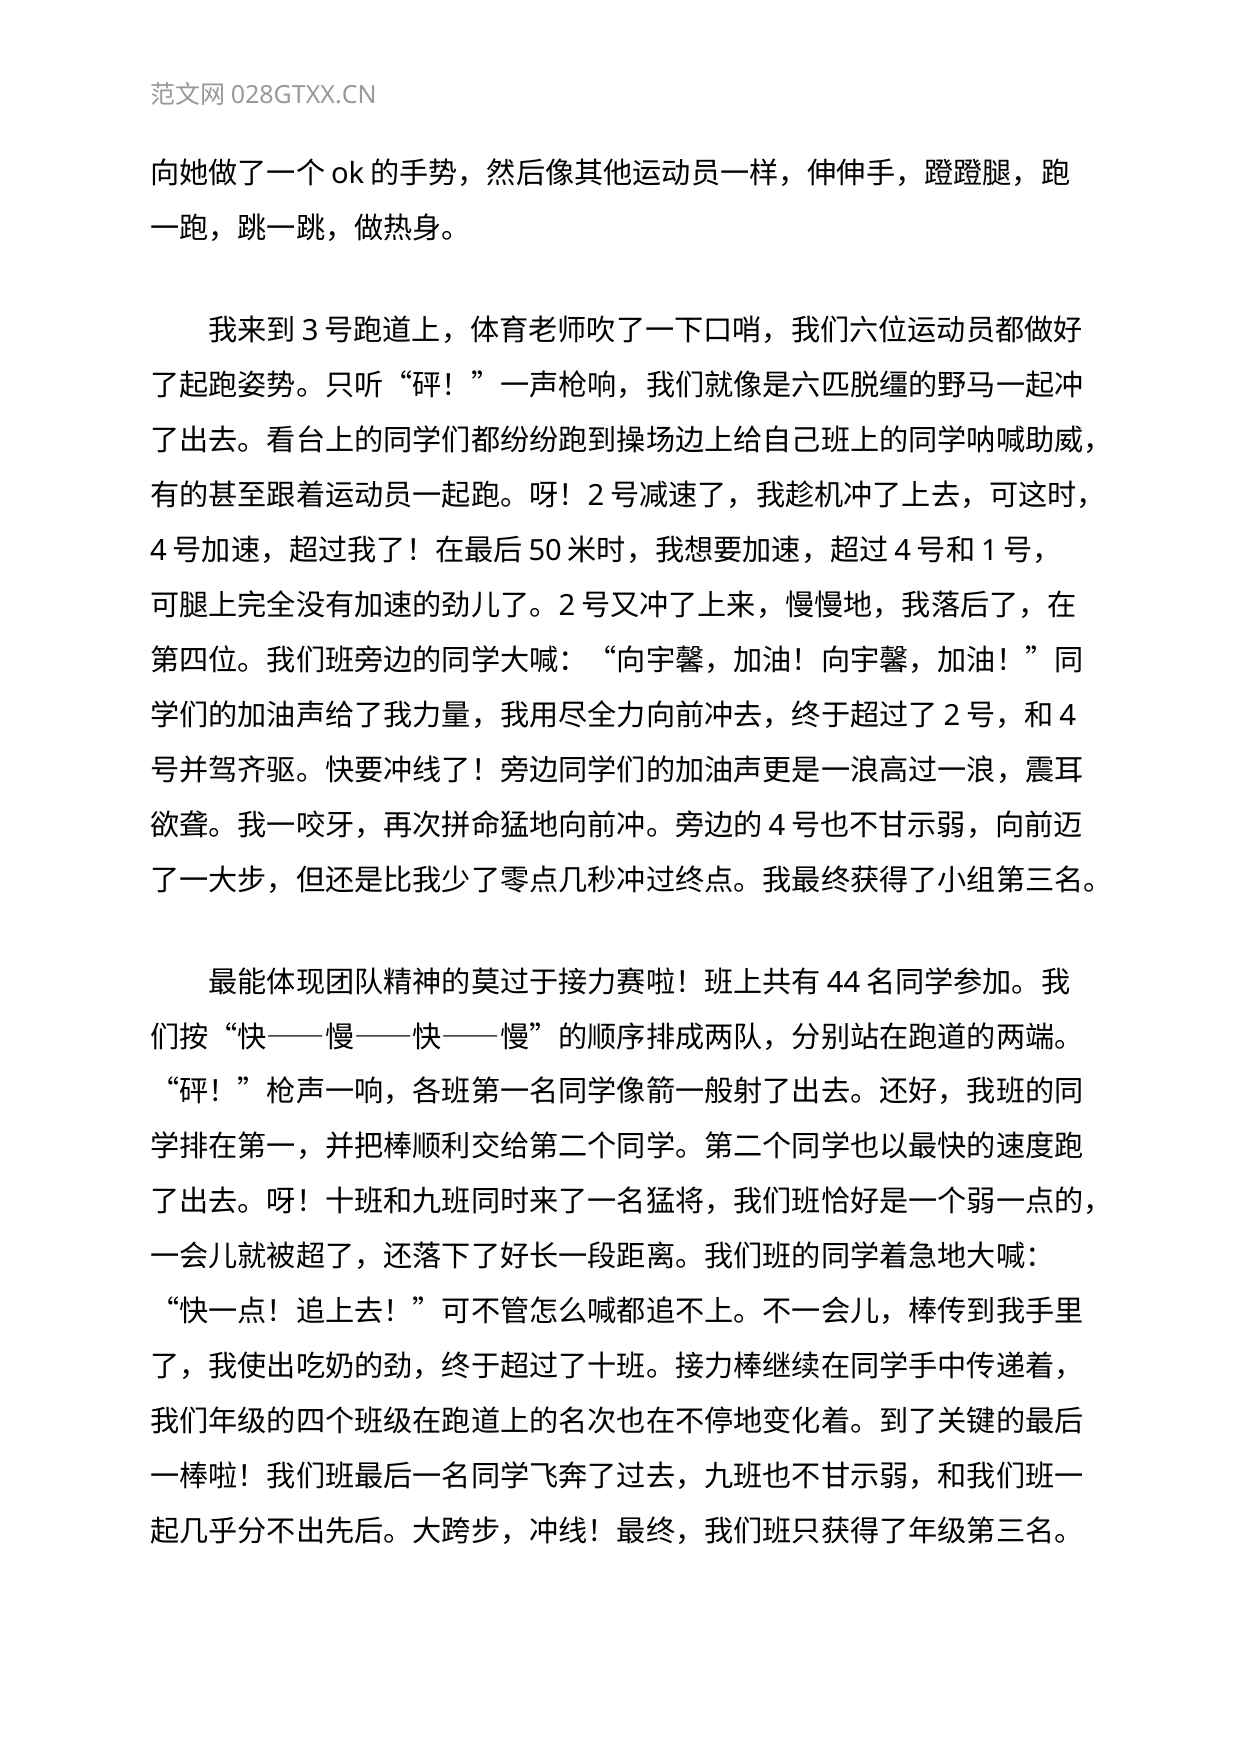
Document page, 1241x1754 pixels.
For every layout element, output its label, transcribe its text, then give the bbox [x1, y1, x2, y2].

text 我来到3号跑道上，体育老师吹了一下口哨，我们六位运动员都做好了起跑姿势。只听“砰！”一声枪响，我们就像是六匹脱缰的野马一起冲了出去。看台上的同学们都纷纷跑到操场边上给自己班上的同学呐喊助威，有的甚至跟着运动员一起跑。呀！2号减速了，我趁机冲了上去，可这时，4号加速，超过我了！在最后50米时，我想要加速，超过4号和1号，可腿上完全没有加速的劲儿了。2号又冲了上来，慢慢地，我落后了，在第四位。我们班旁边的同学大喊：“向宇馨，加油！向宇馨，加油！”同学们的加油声给了我力量，我用尽全力向前冲去，终于超过了2号，和4号并驾齐驱。快要冲线了！旁边同学们的加油声更是一浪高过一浪，震耳欲聋。我一咬牙，再次拼命猛地向前冲。旁边的4号也不甘示弱，向前迈了一大步，但还是比我少了零点几秒冲过终点。我最终获得了小组第三名。 [150, 307, 1090, 899]
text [150, 150, 1090, 247]
text 最能体现团队精神的莫过于接力赛啦！班上共有44名同学参加。我们按“快——慢——快——慢”的顺序排成两队，分别站在跑道的两端。“砰！”枪声一响，各班第一名同学像箭一般射了出去。还好，我班的同学排在第一，并把棒顺利交给第二个同学。第二个同学也以最快的速度跑了出去。呀！十班和九班同时来了一名猛将，我们班恰好是一个弱一点的，一会儿就被超了，还落下了好长一段距离。我们班的同学着急地大喊：“快一点！追上去！”可不管怎么喊都追不上。不一会儿，棒传到我手里了，我使出吃奶的劲，终于超过了十班。接力棒继续在同学手中传递着，我们年级的四个班级在跑道上的名次也在不停地变化着。到了关键的最后一棒啦！我们班最后一名同学飞奔了过去，九班也不甘示弱，和我们班一起几乎分不出先后。大跨步，冲线！最终，我们班只获得了年级第三名。 [150, 958, 1090, 1549]
